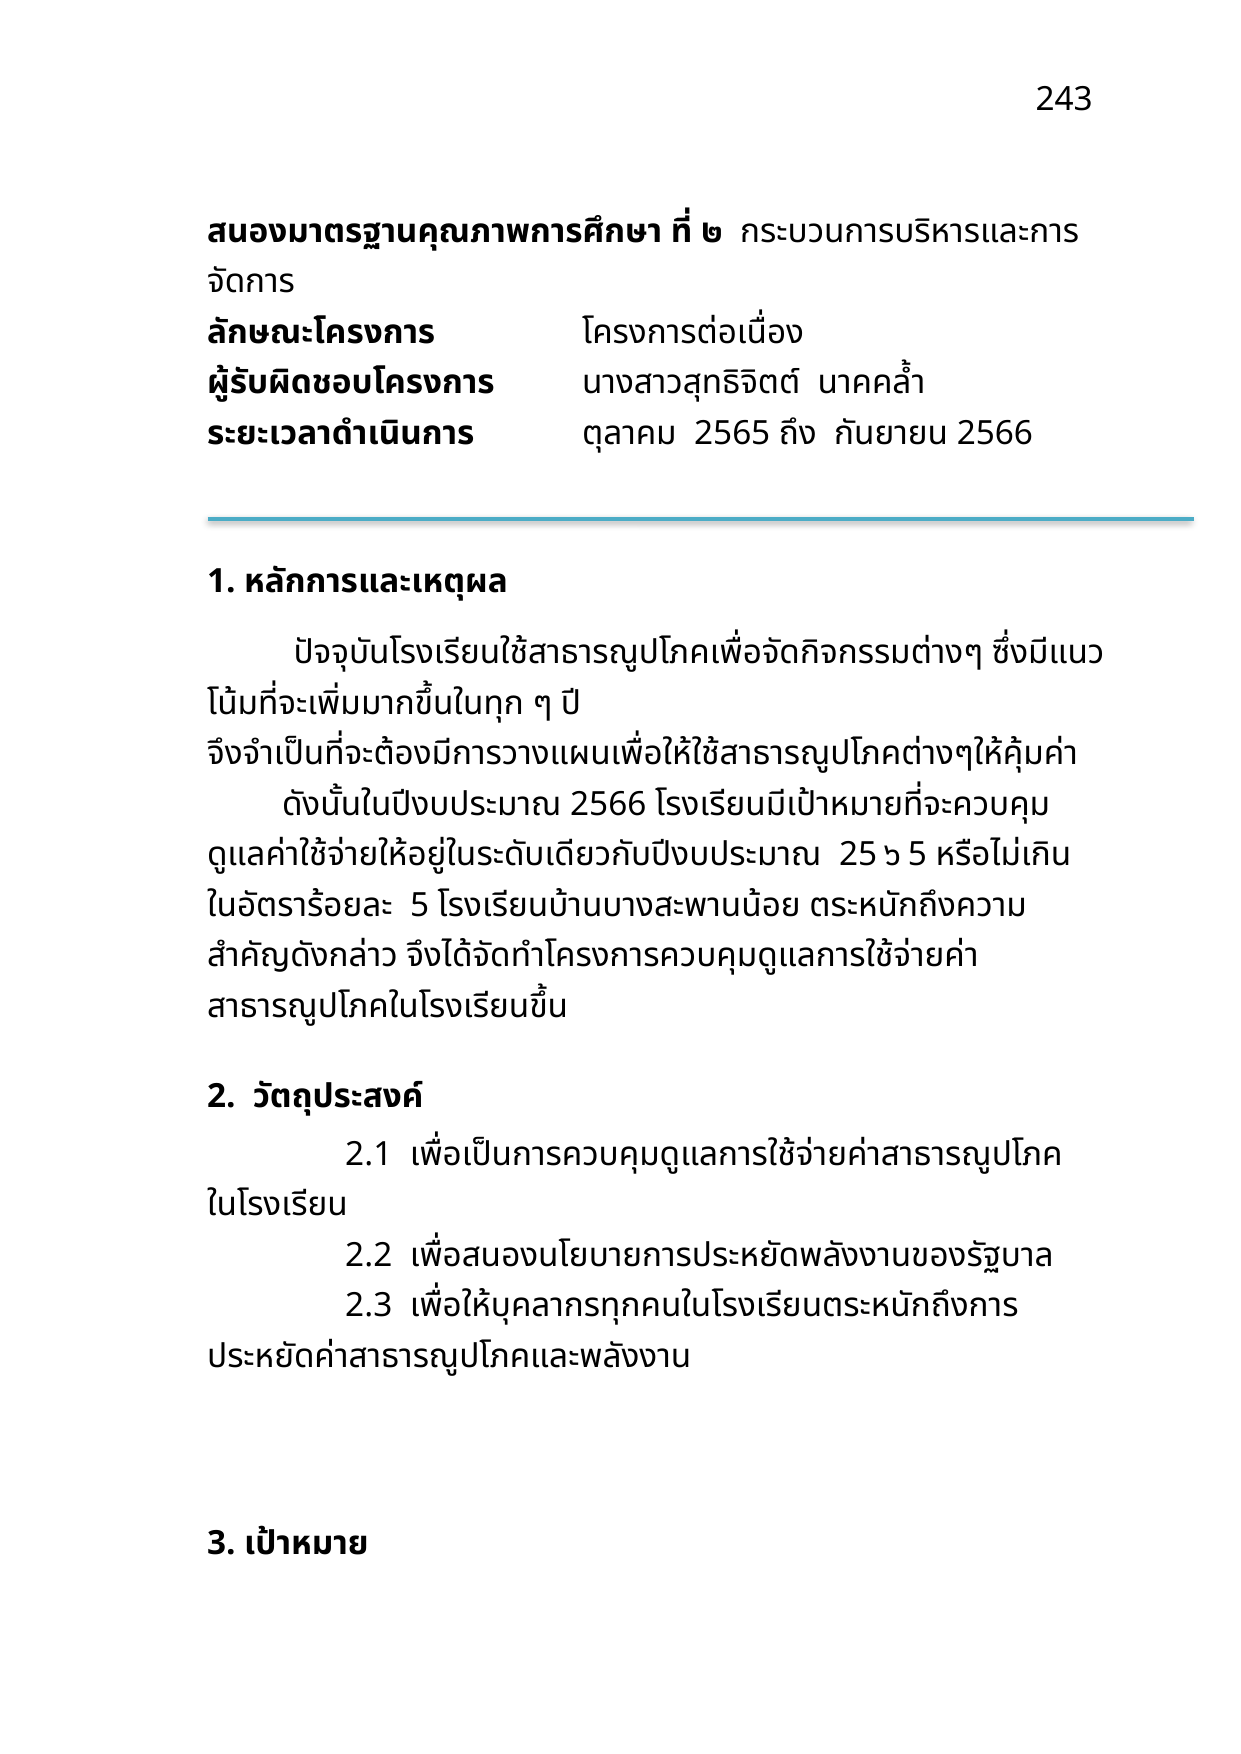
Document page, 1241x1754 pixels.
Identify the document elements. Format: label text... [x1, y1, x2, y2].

text 2.3 เพื่อให้บุคลากรทุกคนในโรงเรียนตระหนักถึงการประหยัดค่าสาธารณูปโภคและพลังงาน [207, 1281, 1092, 1382]
text สนองมาตรฐานคุณภาพการศึกษา ที่ ๒ กระบวนการบริหารและการจัดการ [207, 207, 1092, 308]
text 2.2 เพื่อสนองนโยบายการประหยัดพลังงานของรัฐบาล [207, 1231, 1092, 1281]
text 1. หลักการและเหตุผล [207, 557, 1092, 607]
text ดังนั้นในปีงบประมาณ 2566 โรงเรียนมีเป้าหมายที่จะควบคุมดูแลค่าใช้จ่ายให้อยู่ในระดับเดียวกับปีงบประมาณ 25๖5 หรือไม่เกินในอัตราร้อยละ 5 โรงเรียนบ้านบางสะพานน้อย ตระหนักถึงความสำคัญดังกล่าว จึงได้จัดทำโครงการควบคุมดูแลการใช้จ่ายค่าสาธารณูปโภคในโรงเรียนขึ้น [207, 779, 1092, 1032]
text 2.1 เพื่อเป็นการควบคุมดูแลการใช้จ่ายค่าสาธารณูปโภคในโรงเรียน [207, 1129, 1092, 1231]
text ระยะเวลาดำเนินการ ตุลาคม 2565 ถึง กันยายน 2566 [207, 408, 1092, 459]
text 3. เป้าหมาย [207, 1518, 1092, 1569]
text ปัจจุบันโรงเรียนใช้สาธารณูปโภคเพื่อจัดกิจกรรมต่างๆ ซึ่งมีแนวโน้มที่จะเพิ่มมากขึ้นในทุก ๆ ปี [207, 628, 1122, 729]
text 2. วัตถุประสงค์ [207, 1071, 1092, 1122]
text ผู้รับผิดชอบโครงการ นางสาวสุทธิจิตต์ นาคคล้ำ [207, 358, 1092, 408]
text จึงจำเป็นที่จะต้องมีการวางแผนเพื่อให้ใช้สาธารณูปโภคต่างๆให้คุ้มค่า [207, 729, 1122, 779]
text ลักษณะโครงการ โครงการต่อเนื่อง [207, 308, 1092, 358]
